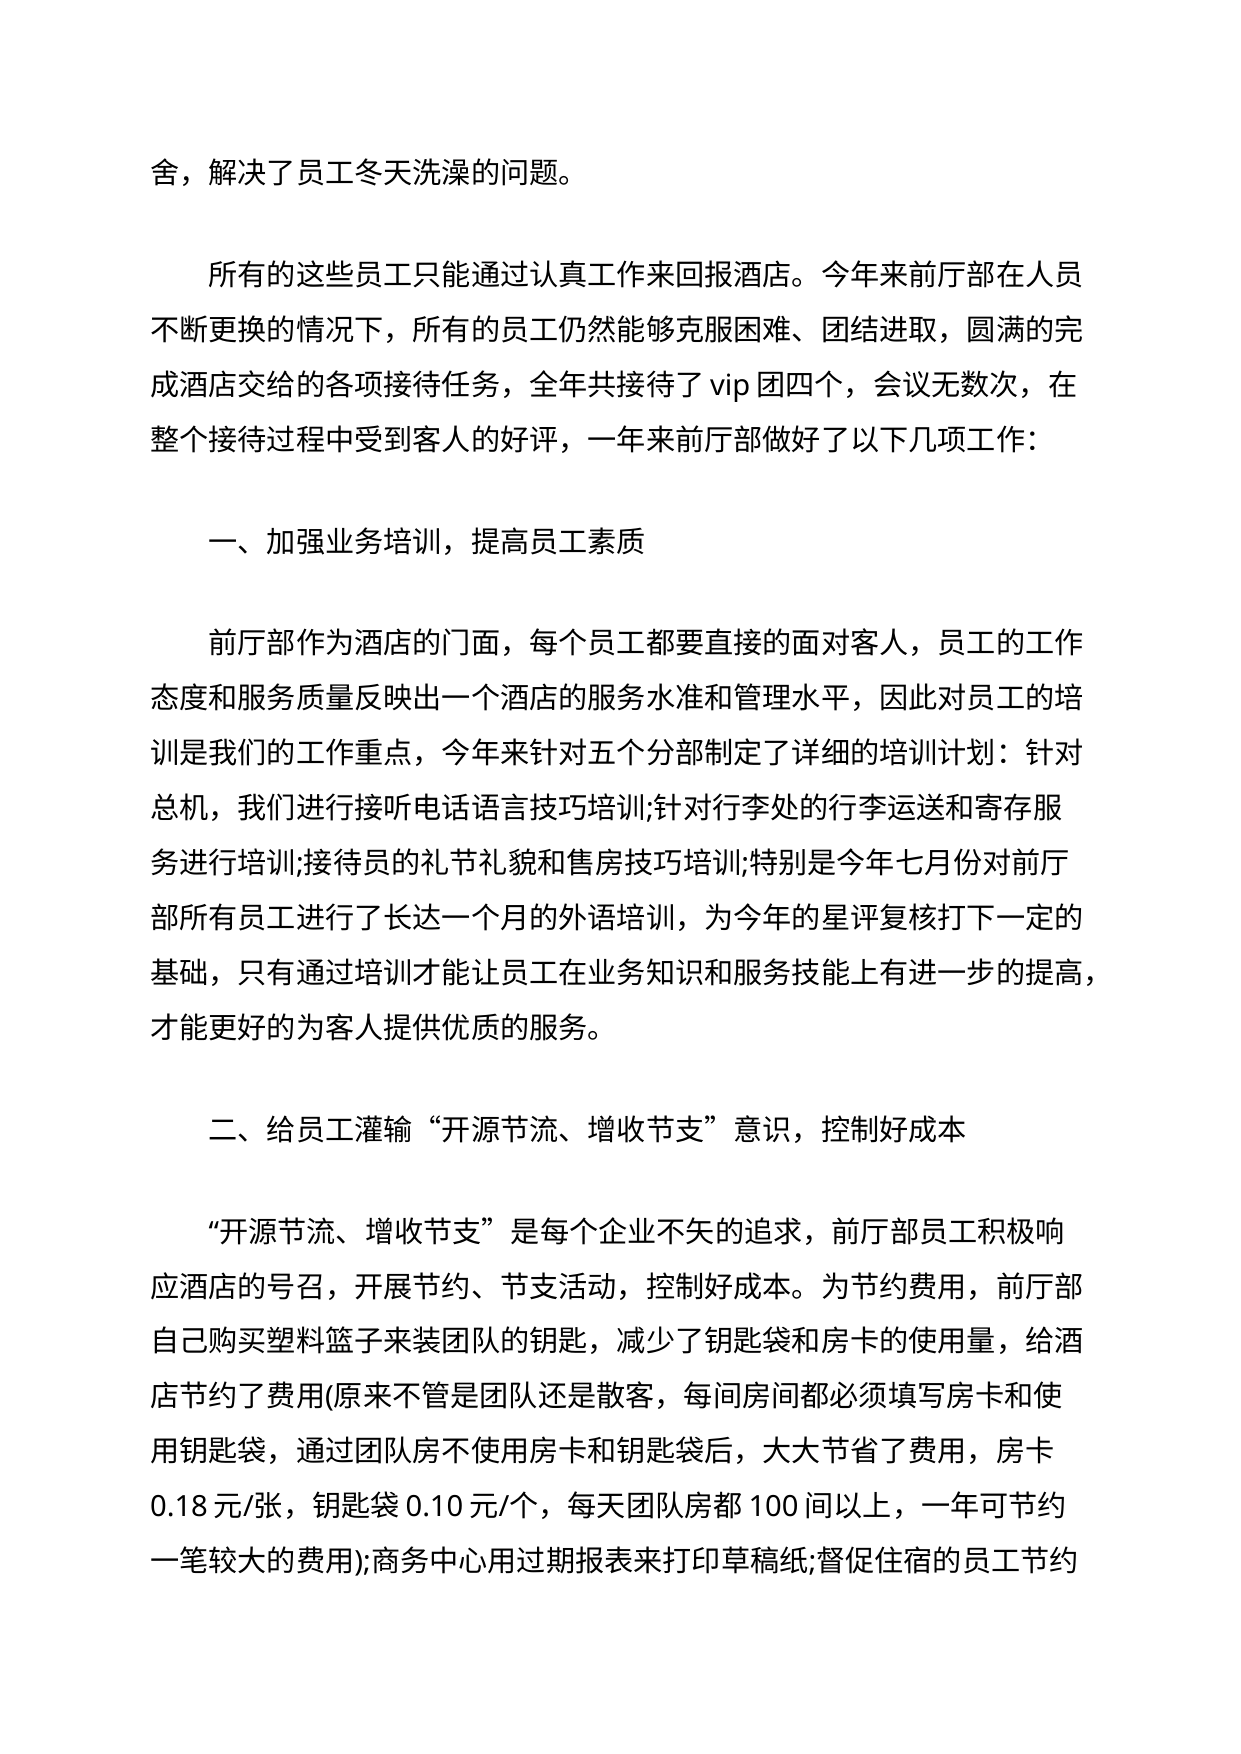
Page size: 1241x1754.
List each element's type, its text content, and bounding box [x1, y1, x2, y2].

text 一、加强业务培训，提高员工素质 [150, 518, 1090, 561]
text 前厅部作为酒店的门面，每个员工都要直接的面对客人，员工的工作态度和服务质量反映出一个酒店的服务水准和管理水平，因此对员工的培训是我们的工作重点，今年来针对五个分部制定了详细的培训计划：针对总机，我们进行接听电话语言技巧培训;针对行李处的行李运送和寄存服务进行培训;接待员的礼节礼貌和售房技巧培训;特别是今年七月份对前厅部所有员工进行了长达一个月的外语培训，为今年的星评复核打下一定的基础，只有通过培训才能让员工在业务知识和服务技能上有进一步的提高，才能更好的为客人提供优质的服务。 [150, 620, 1090, 1047]
text 所有的这些员工只能通过认真工作来回报酒店。今年来前厅部在人员不断更换的情况下，所有的员工仍然能够克服困难、团结进取，圆满的完成酒店交给的各项接待任务，全年共接待了vip团四个，会议无数次，在整个接待过程中受到客人的好评，一年来前厅部做好了以下几项工作： [150, 252, 1090, 459]
text 二、给员工灌输“开源节流、增收节支”意识，控制好成本 [150, 1106, 1090, 1149]
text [150, 1208, 1090, 1580]
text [150, 150, 1090, 192]
